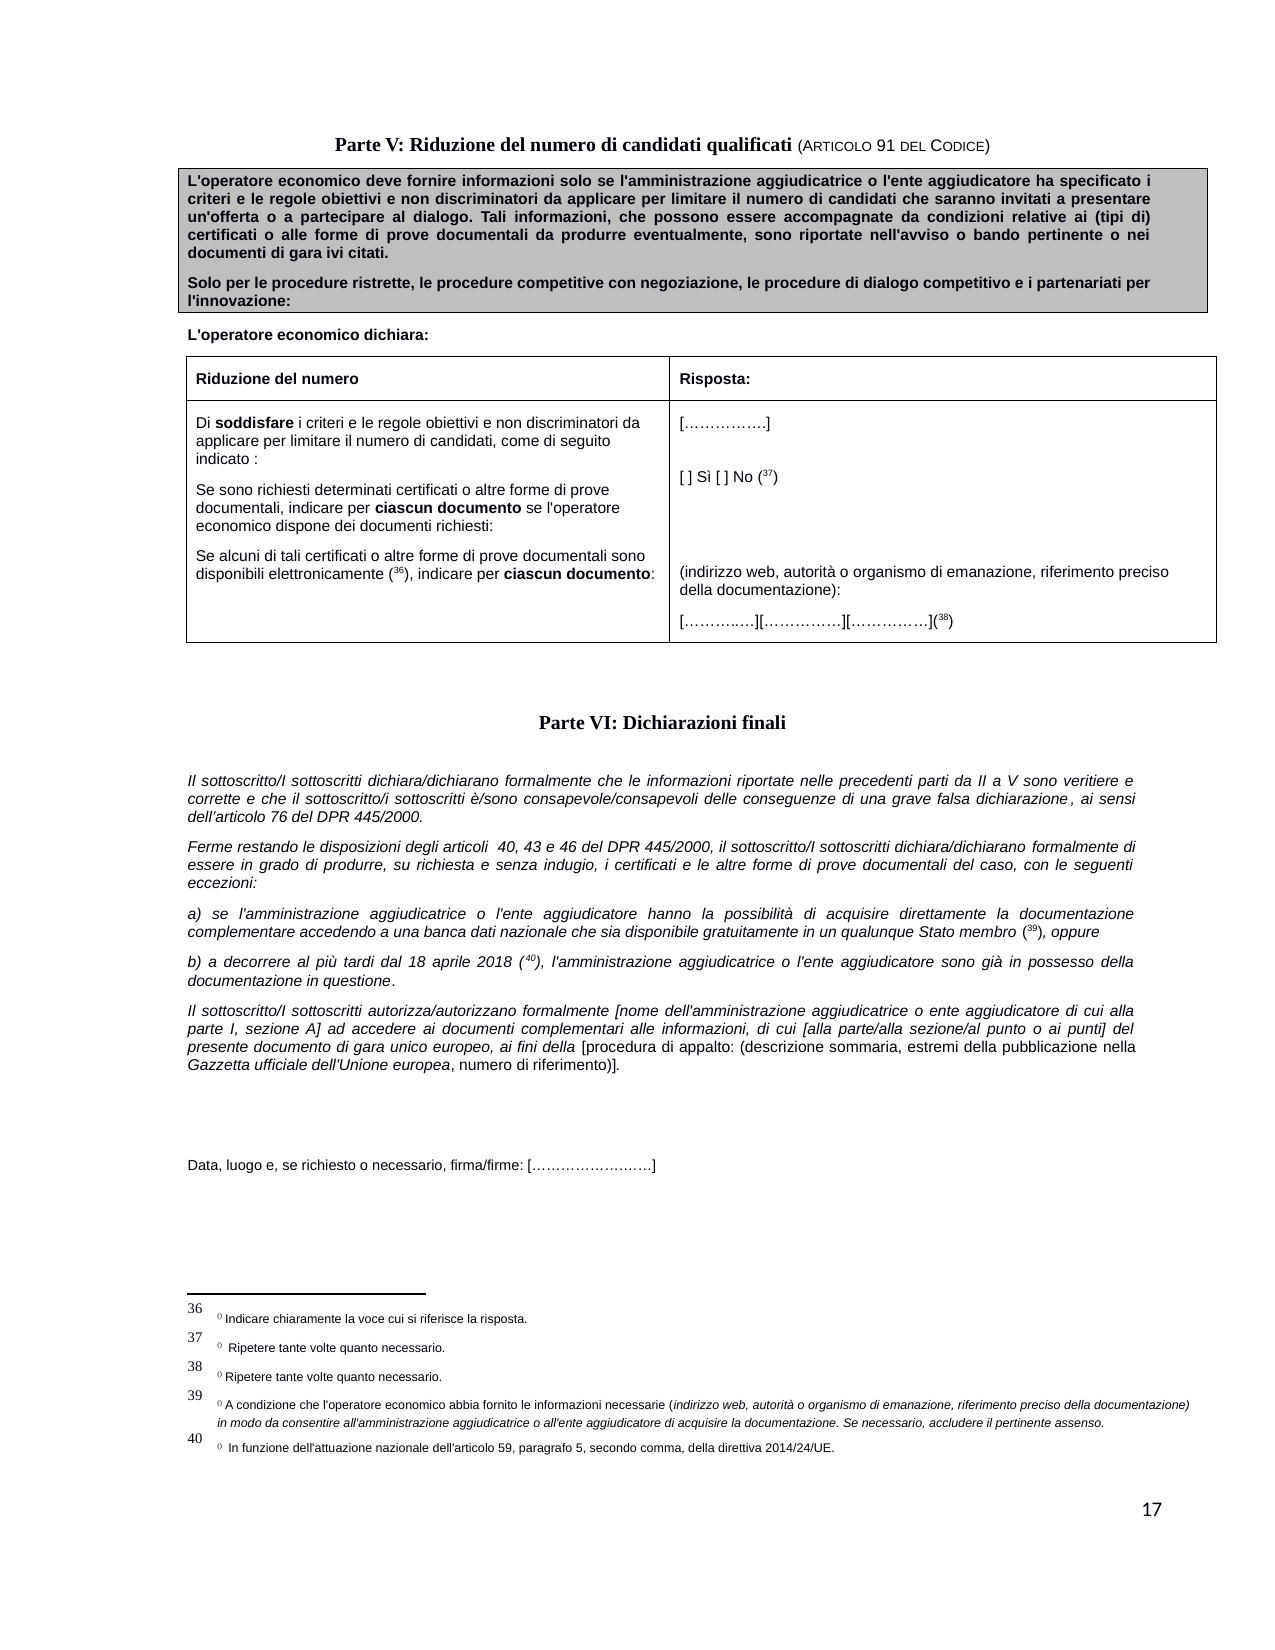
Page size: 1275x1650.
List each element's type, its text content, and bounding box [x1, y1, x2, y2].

text Ferme restando le disposizioni degli articoli 40, 43 e 46 del DPR 445/2000, il sottoscritto/I sottoscritti dichiara/dichiarano formalmente di essere in grado di produrre, su richiesta e senza indugio, i certificati e le altre forme di prove documentali del caso, con le seguenti eccezioni: [187, 838, 1137, 892]
table_cell […………….] [ ] Sì [ ] No () (indirizzo web, autorità o organismo di emanazione, riferimento preciso della documentazione): [………..…][……………][……………]() [670, 401, 1216, 642]
text Data, luogo e, se richiesto o necessario, firma/firme: [……………….……] [187, 1157, 1137, 1174]
text b) a decorrere al più tardi dal 18 aprile 2018 (), l'amministrazione aggiudicatrice o l'ente aggiudicatore sono già in possesso della documentazione in questione. [187, 953, 1137, 989]
table_cell Di soddisfare i criteri e le regole obiettivi e non discriminatori da applicare per limitare il numero di candidati, come di seguito indicato : Se sono richiesti determinati certificati o altre forme di prove documentali, indicare per ciascun documento se l'operatore economico dispone dei documenti richiesti: Se alcuni di tali certificati o altre forme di prove documentali sono disponibili elettronicamente (), indicare per ciascun documento: [187, 401, 669, 642]
text Il sottoscritto/I sottoscritti autorizza/autorizzano formalmente [nome dell'amministrazione aggiudicatrice o ente aggiudicatore di cui alla parte I, sezione A] ad accedere ai documenti complementari alle informazioni, di cui [alla parte/alla sezione/al punto o ai punti] del presente documento di gara unico europeo, ai fini della [procedura di appalto: (descrizione sommaria, estremi della pubblicazione nella Gazzetta ufficiale dell'Unione europea, numero di riferimento)]. [187, 1002, 1137, 1074]
table_header Riduzione del numero [187, 357, 669, 400]
table_header Risposta: [670, 357, 1216, 400]
text Parte V: Riduzione del numero di candidati qualificati (Articolo 91 del Codice) [187, 133, 1137, 156]
text L'operatore economico dichiara: [187, 326, 1137, 344]
text L'operatore economico deve fornire informazioni solo se l'amministrazione aggiudicatrice o l'ente aggiudicatore ha specificato i criteri e le regole obiettivi e non discriminatori da applicare per limitare il numero di candidati che saranno invitati a presentare un'offerta o a partecipare al dialogo. Tali informazioni, che possono essere accompagnate da condizioni relative ai (tipi di) certificati o alle forme di prove documentali da produrre eventualmente, sono riportate nell'avviso o bando pertinente o nei documenti di gara ivi citati. [179, 169, 1207, 261]
text a) se l'amministrazione aggiudicatrice o l'ente aggiudicatore hanno la possibilità di acquisire direttamente la documentazione complementare accedendo a una banca dati nazionale che sia disponibile gratuitamente in un qualunque Stato membro (), oppure [187, 905, 1137, 941]
title Parte VI: Dichiarazioni finali [187, 711, 1137, 734]
text Solo per le procedure ristrette, le procedure competitive con negoziazione, le procedure di dialogo competitivo e i partenariati per l'innovazione: [179, 271, 1207, 312]
text Il sottoscritto/I sottoscritti dichiara/dichiarano formalmente che le informazioni riportate nelle precedenti parti da II a V sono veritiere e corrette e che il sottoscritto/i sottoscritti è/sono consapevole/consapevoli delle conseguenze di una grave falsa dichiarazione, ai sensi dell’articolo 76 del DPR 445/2000. [187, 772, 1137, 826]
